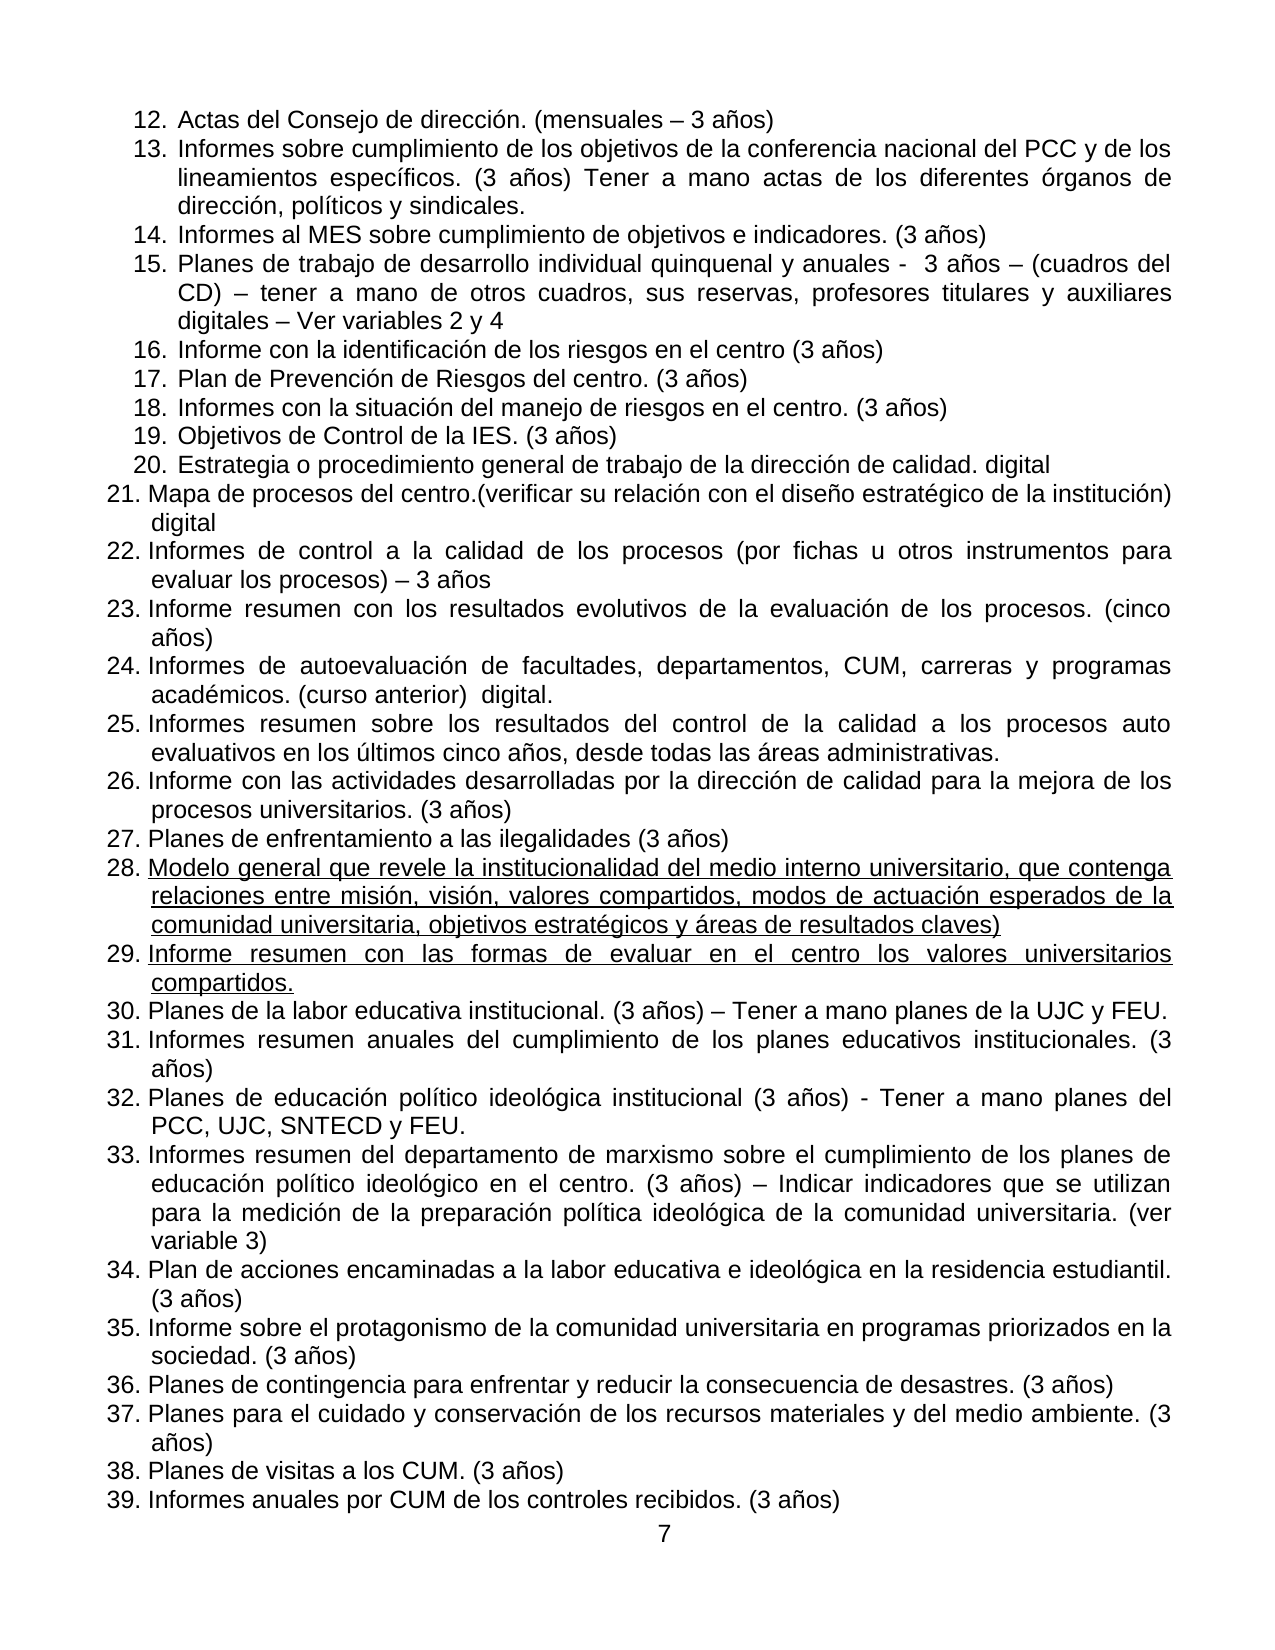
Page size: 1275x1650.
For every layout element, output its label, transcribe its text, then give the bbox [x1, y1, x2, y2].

list Modelo general que revele la institucionalidad del medio interno universitario, que contenga relaciones entre misión, visión, valores compartidos, modos de actuación esperados de la comunidad universitaria, objetivos estratégicos y áreas de resultados claves) [106, 852, 1173, 939]
list Informe resumen con los resultados evolutivos de la evaluación de los procesos. (cinco años) [106, 594, 1173, 651]
list Actas del Consejo de dirección. (mensuales – 3 años) [133, 105, 1173, 134]
list Planes de visitas a los CUM. (3 años) [106, 1456, 1173, 1485]
list Planes para el cuidado y conservación de los recursos materiales y del medio ambiente. (3 años) [106, 1399, 1173, 1456]
list Informes de control a la calidad de los procesos (por fichas u otros instrumentos para evaluar los procesos) – 3 años [106, 536, 1173, 594]
list Informes de autoevaluación de facultades, departamentos, CUM, carreras y programas académicos. (curso anterior) digital. [106, 651, 1173, 709]
list Planes de trabajo de desarrollo individual quinquenal y anuales - 3 años – (cuadros del CD) – tener a mano de otros cuadros, sus reservas, profesores titulares y auxiliares digitales – Ver variables 2 y 4 [133, 249, 1173, 335]
list Informe con la identificación de los riesgos en el centro (3 años) [133, 335, 1173, 364]
list Informes anuales por CUM de los controles recibidos. (3 años) [106, 1485, 1173, 1514]
list Informes con la situación del manejo de riesgos en el centro. (3 años) [133, 392, 1173, 421]
list Mapa de procesos del centro.(verificar su relación con el diseño estratégico de la institución) digital [106, 479, 1173, 536]
list Informe con las actividades desarrolladas por la dirección de calidad para la mejora de los procesos universitarios. (3 años) [106, 766, 1173, 824]
list Informes resumen sobre los resultados del control de la calidad a los procesos auto evaluativos en los últimos cinco años, desde todas las áreas administrativas. [106, 709, 1173, 766]
list Informe resumen con las formas de evaluar en el centro los valores universitarios compartidos. [106, 939, 1173, 996]
list Plan de acciones encaminadas a la labor educativa e ideológica en la residencia estudiantil. (3 años) [106, 1255, 1173, 1312]
list Plan de Prevención de Riesgos del centro. (3 años) [133, 364, 1173, 392]
list Objetivos de Control de la IES. (3 años) [133, 421, 1173, 450]
list Planes de educación político ideológica institucional (3 años) - Tener a mano planes del PCC, UJC, SNTECD y FEU. [106, 1082, 1173, 1140]
list Estrategia o procedimiento general de trabajo de la dirección de calidad. digital [133, 450, 1173, 479]
list Planes de contingencia para enfrentar y reducir la consecuencia de desastres. (3 años) [106, 1370, 1173, 1399]
list Informes resumen del departamento de marxismo sobre el cumplimiento de los planes de educación político ideológico en el centro. (3 años) – Indicar indicadores que se utilizan para la medición de la preparación política ideológica de la comunidad universitaria. (ver variable 3) [106, 1140, 1173, 1255]
list Planes de la labor educativa institucional. (3 años) – Tener a mano planes de la UJC y FEU. [106, 996, 1173, 1025]
list Informes al MES sobre cumplimiento de objetivos e indicadores. (3 años) [133, 220, 1173, 249]
list Informes resumen anuales del cumplimiento de los planes educativos institucionales. (3 años) [106, 1025, 1173, 1082]
list Informe sobre el protagonismo de la comunidad universitaria en programas priorizados en la sociedad. (3 años) [106, 1312, 1173, 1370]
list Informes sobre cumplimiento de los objetivos de la conferencia nacional del PCC y de los lineamientos específicos. (3 años) Tener a mano actas de los diferentes órganos de dirección, políticos y sindicales. [133, 134, 1173, 220]
list Planes de enfrentamiento a las ilegalidades (3 años) [106, 824, 1173, 852]
